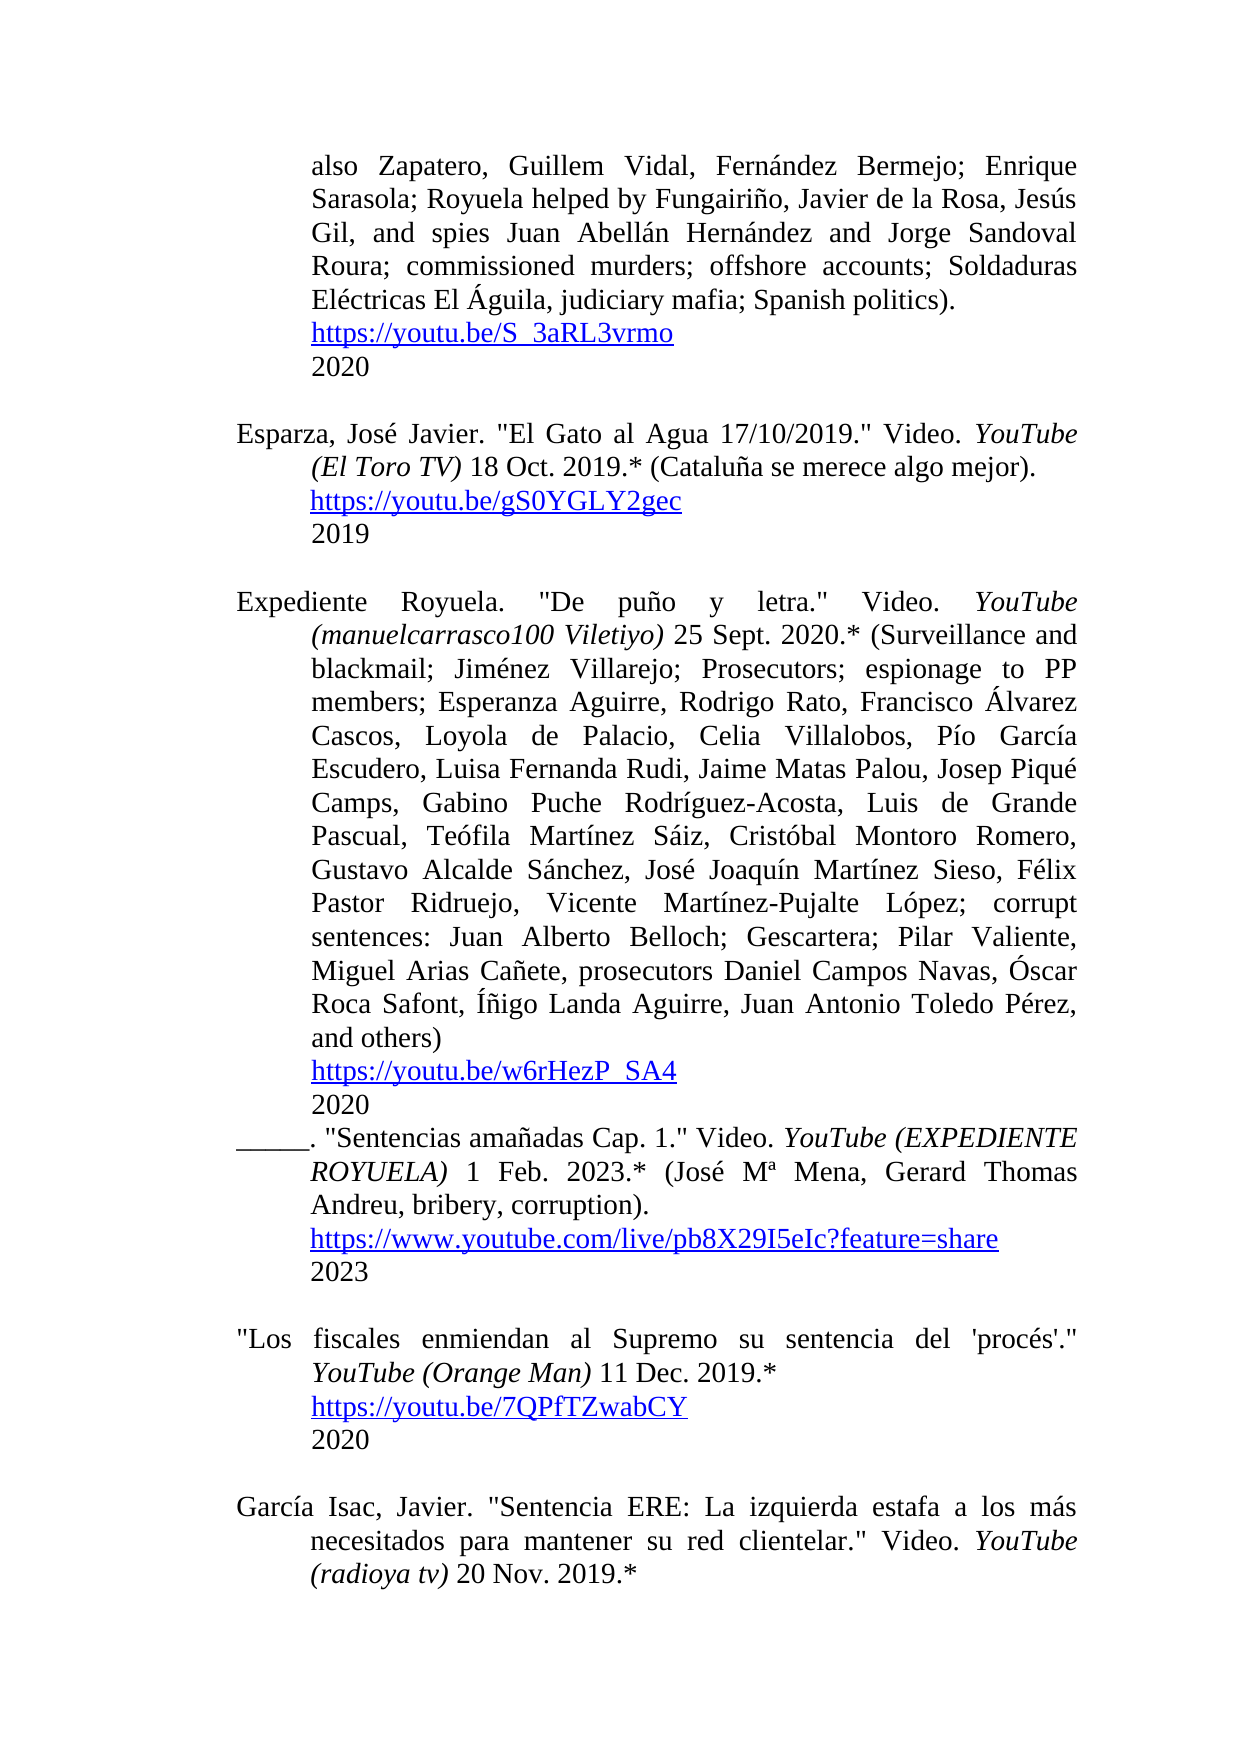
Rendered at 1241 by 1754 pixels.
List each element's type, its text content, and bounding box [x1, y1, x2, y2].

text 2023 [236, 1254, 1078, 1288]
text 2020 [311, 1087, 1078, 1120]
text Expediente Royuela. "De puño y letra." Video. YouTube (manuelcarrasco100 Viletiyo) 25 Sept. 2020.* (Surveillance and blackmail; Jiménez Villarejo; Prosecutors; espionage to PP members; Esperanza Aguirre, Rodrigo Rato, Francisco Álvarez Cascos, Loyola de Palacio, Celia Villalobos, Pío García Escudero, Luisa Fernanda Rudi, Jaime Matas Palou, Josep Piqué Camps, Gabino Puche Rodríguez-Acosta, Luis de Grande Pascual, Teófila Martínez Sáiz, Cristóbal Montoro Romero, Gustavo Alcalde Sánchez, José Joaquín Martínez Sieso, Félix Pastor Ridruejo, Vicente Martínez-Pujalte López; corrupt sentences: Juan Alberto Belloch; Gescartera; Pilar Valiente, Miguel Arias Cañete, prosecutors Daniel Campos Navas, Óscar Roca Safont, Íñigo Landa Aguirre, Juan Antonio Toledo Pérez, and others) [236, 584, 1078, 1053]
text https://youtu.be/w6rHezP_SA4 [311, 1053, 1078, 1087]
text Esparza, José Javier. "El Gato al Agua 17/10/2019." Video. YouTube (El Toro TV) 18 Oct. 2019.* (Cataluña se merece algo mejor). [236, 416, 1078, 483]
text 2019 [236, 517, 1078, 550]
text "Los fiscales enmiendan al Supremo su sentencia del 'procés'." YouTube (Orange Man) 11 Dec. 2019.* [236, 1322, 1078, 1389]
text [236, 148, 1078, 315]
text https://youtu.be/7QPfTZwabCY [311, 1389, 1078, 1422]
text https://youtu.be/gS0YGLY2gec [310, 483, 1078, 517]
text García Isac, Javier. "Sentencia ERE: La izquierda estafa a los más necesitados para mantener su red clientelar." Video. YouTube (radioya tv) 20 Nov. 2019.* [236, 1489, 1078, 1590]
text https://www.youtube.com/live/pb8X29I5eIc?feature=share [310, 1221, 1078, 1254]
text https://youtu.be/S_3aRL3vrmo [236, 315, 1078, 349]
text _____. "Sentencias amañadas Cap. 1." Video. YouTube (EXPEDIENTE ROYUELA) 1 Feb. 2023.* (José Mª Mena, Gerard Thomas Andreu, bribery, corruption). [236, 1120, 1078, 1221]
text 2020 [236, 349, 1078, 382]
text 2020 [236, 1422, 1078, 1456]
